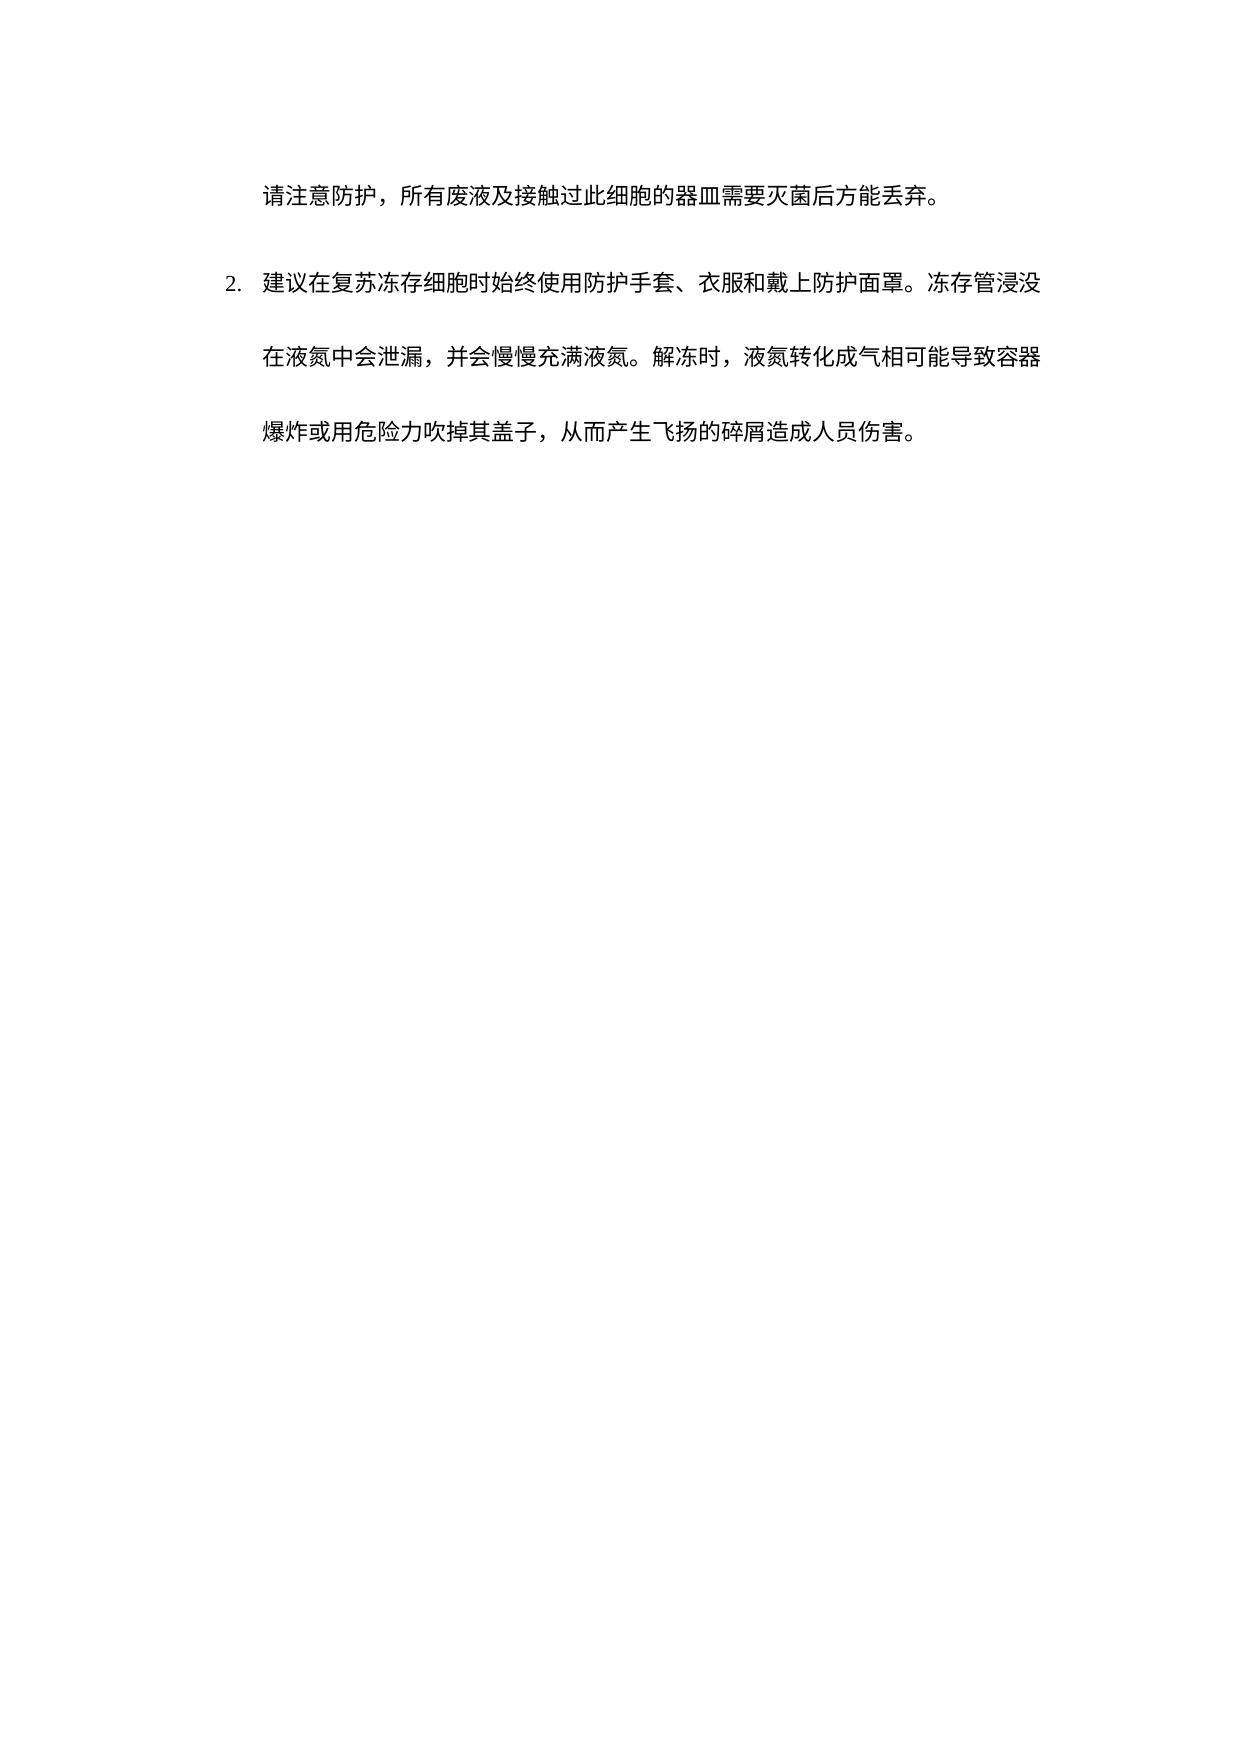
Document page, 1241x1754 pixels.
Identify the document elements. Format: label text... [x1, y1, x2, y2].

list 建议在复苏冻存细胞时始终使用防护手套、衣服和戴上防护面罩。冻存管浸没在液氮中会泄漏，并会慢慢充满液氮。解冻时，液氮转化成气相可能导致容器爆炸或用危险力吹掉其盖子，从而产生飞扬的碎屑造成人员伤害。 [225, 248, 1053, 463]
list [225, 162, 1053, 227]
